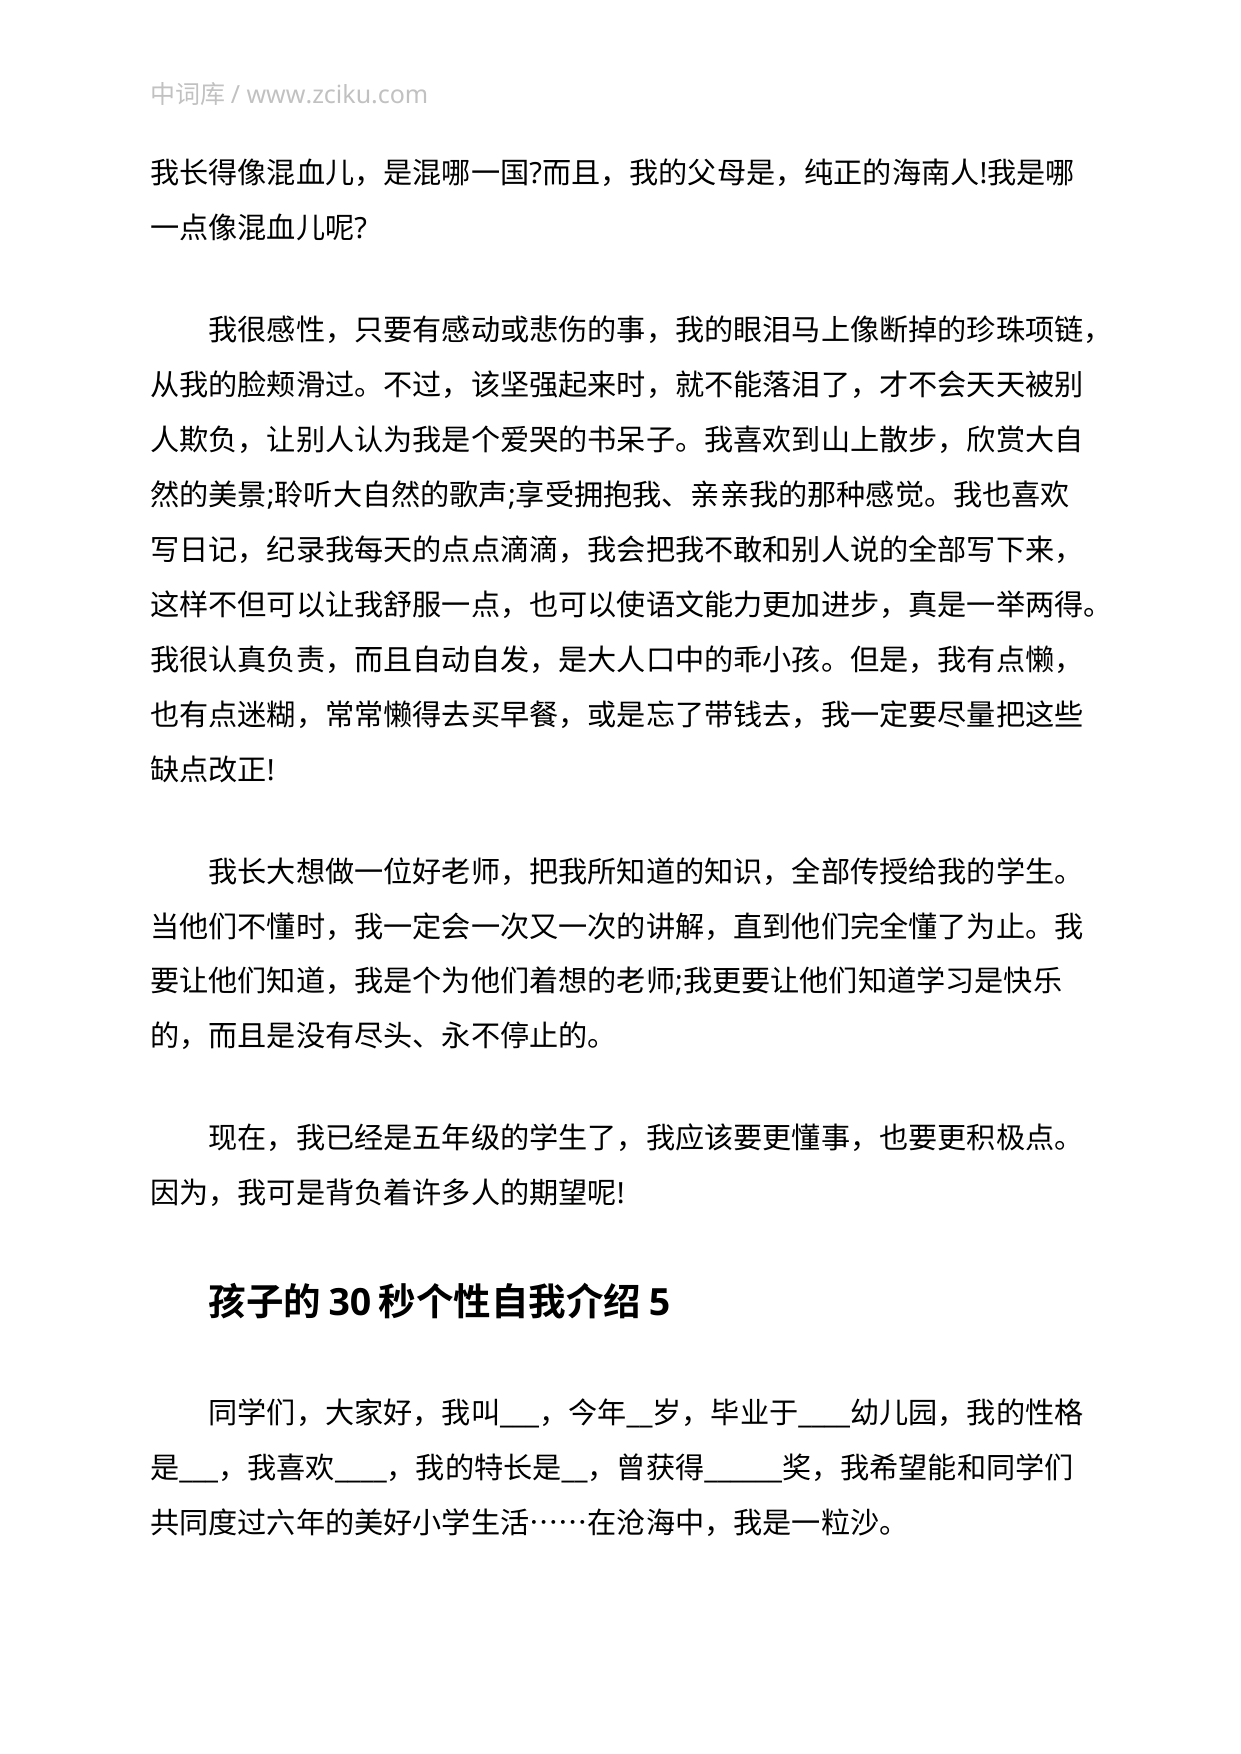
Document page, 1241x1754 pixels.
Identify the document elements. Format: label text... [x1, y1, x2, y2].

text 现在，我已经是五年级的学生了，我应该要更懂事，也要更积极点。因为，我可是背负着许多人的期望呢! [150, 1115, 1090, 1212]
text 孩子的30秒个性自我介绍5 [150, 1272, 1090, 1326]
text 同学们，大家好，我叫___，今年__岁，毕业于____幼儿园，我的性格是___，我喜欢____，我的特长是__，曾获得______奖，我希望能和同学们共同度过六年的美好小学生活……在沧海中，我是一粒沙。 [150, 1389, 1090, 1542]
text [150, 150, 1090, 247]
text 我长大想做一位好老师，把我所知道的知识，全部传授给我的学生。当他们不懂时，我一定会一次又一次的讲解，直到他们完全懂了为止。我要让他们知道，我是个为他们着想的老师;我更要让他们知道学习是快乐的，而且是没有尽头、永不停止的。 [150, 848, 1090, 1055]
text 我很感性，只要有感动或悲伤的事，我的眼泪马上像断掉的珍珠项链，从我的脸颊滑过。不过，该坚强起来时，就不能落泪了，才不会天天被别人欺负，让别人认为我是个爱哭的书呆子。我喜欢到山上散步，欣赏大自然的美景;聆听大自然的歌声;享受拥抱我、亲亲我的那种感觉。我也喜欢写日记，纪录我每天的点点滴滴，我会把我不敢和别人说的全部写下来，这样不但可以让我舒服一点，也可以使语文能力更加进步，真是一举两得。我很认真负责，而且自动自发，是大人口中的乖小孩。但是，我有点懒，也有点迷糊，常常懒得去买早餐，或是忘了带钱去，我一定要尽量把这些缺点改正! [150, 307, 1090, 789]
